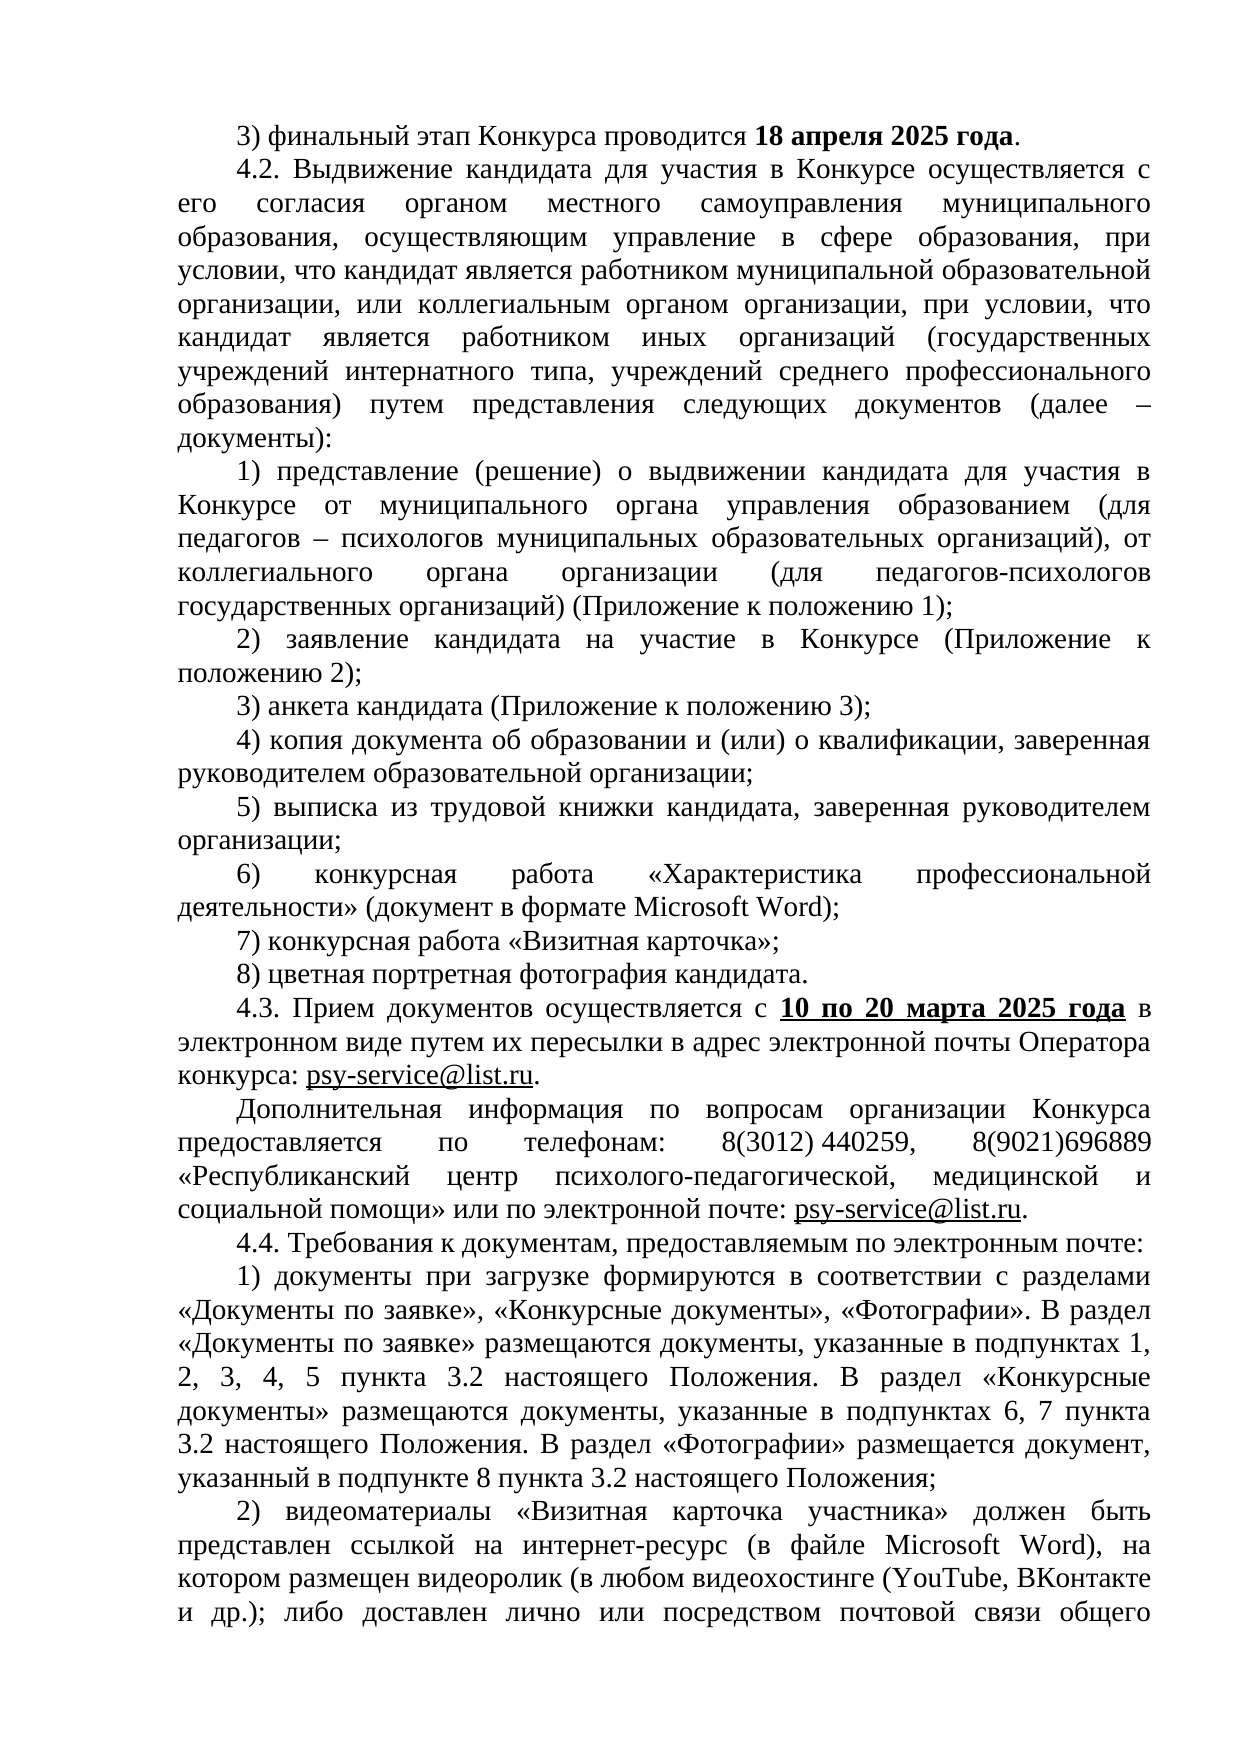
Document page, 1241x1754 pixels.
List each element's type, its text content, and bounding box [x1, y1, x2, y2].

text 3) анкета кандидата (Приложение к положению 3); [177, 688, 1152, 722]
text 4) копия документа об образовании и (или) о квалификации, заверенная руководителем образовательной организации; [177, 722, 1152, 789]
text 4.4. Требования к документам, предоставляемым по электронным почте: [177, 1225, 1152, 1258]
text 1) представление (решение) о выдвижении кандидата для участия в Конкурсе от муниципального органа управления образованием (для педагогов – психологов муниципальных образовательных организаций), от коллегиального органа организации (для педагогов-психологов государственных организаций) (Приложение к положению 1); [177, 453, 1152, 621]
text 1) документы при загрузке формируются в соответствии с разделами «Документы по заявке», «Конкурсные документы», «Фотографии». В раздел «Документы по заявке» размещаются документы, указанные в подпунктах 1, 2, 3, 4, 5 пункта 3.2 настоящего Положения. В раздел «Конкурсные документы» размещаются документы, указанные в подпунктах 6, 7 пункта 3.2 настоящего Положения. В раздел «Фотографии» размещается документ, указанный в подпункте 8 пункта 3.2 настоящего Положения; [177, 1258, 1152, 1493]
text 7) конкурсная работа «Визитная карточка»; [177, 923, 1152, 957]
text Дополнительная информация по вопросам организации Конкурса предоставляется по телефонам: 8(3012) 440259, 8(9021)696889 «Республиканский центр психолого-педагогической, медицинской и социальной помощи» или по электронной почте: psy-service@list.ru. [177, 1091, 1152, 1225]
text 8) цветная портретная фотография кандидата. [177, 957, 1152, 990]
text 4.3. Прием документов осуществляется с 10 по 20 марта 2025 года в электронном виде путем их пересылки в адрес электронной почты Оператора конкурса: psy-service@list.ru. [177, 990, 1152, 1091]
text 3) финальный этап Конкурса проводится 18 апреля 2025 года. [177, 118, 1152, 152]
text 2) заявление кандидата на участие в Конкурсе (Приложение к положению 2); [177, 621, 1152, 688]
text 6) конкурсная работа «Характеристика профессиональной деятельности» (документ в формате Microsoft Word); [177, 856, 1152, 923]
text 4.2. Выдвижение кандидата для участия в Конкурсе осуществляется с его согласия органом местного самоуправления муниципального образования, осуществляющим управление в сфере образования, при условии, что кандидат является работником муниципальной образовательной организации, или коллегиальным органом организации, при условии, что кандидат является работником иных организаций (государственных учреждений интернатного типа, учреждений среднего профессионального образования) путем представления следующих документов (далее – документы): [177, 152, 1152, 453]
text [177, 1493, 1152, 1627]
text 5) выписка из трудовой книжки кандидата, заверенная руководителем организации; [177, 789, 1152, 856]
